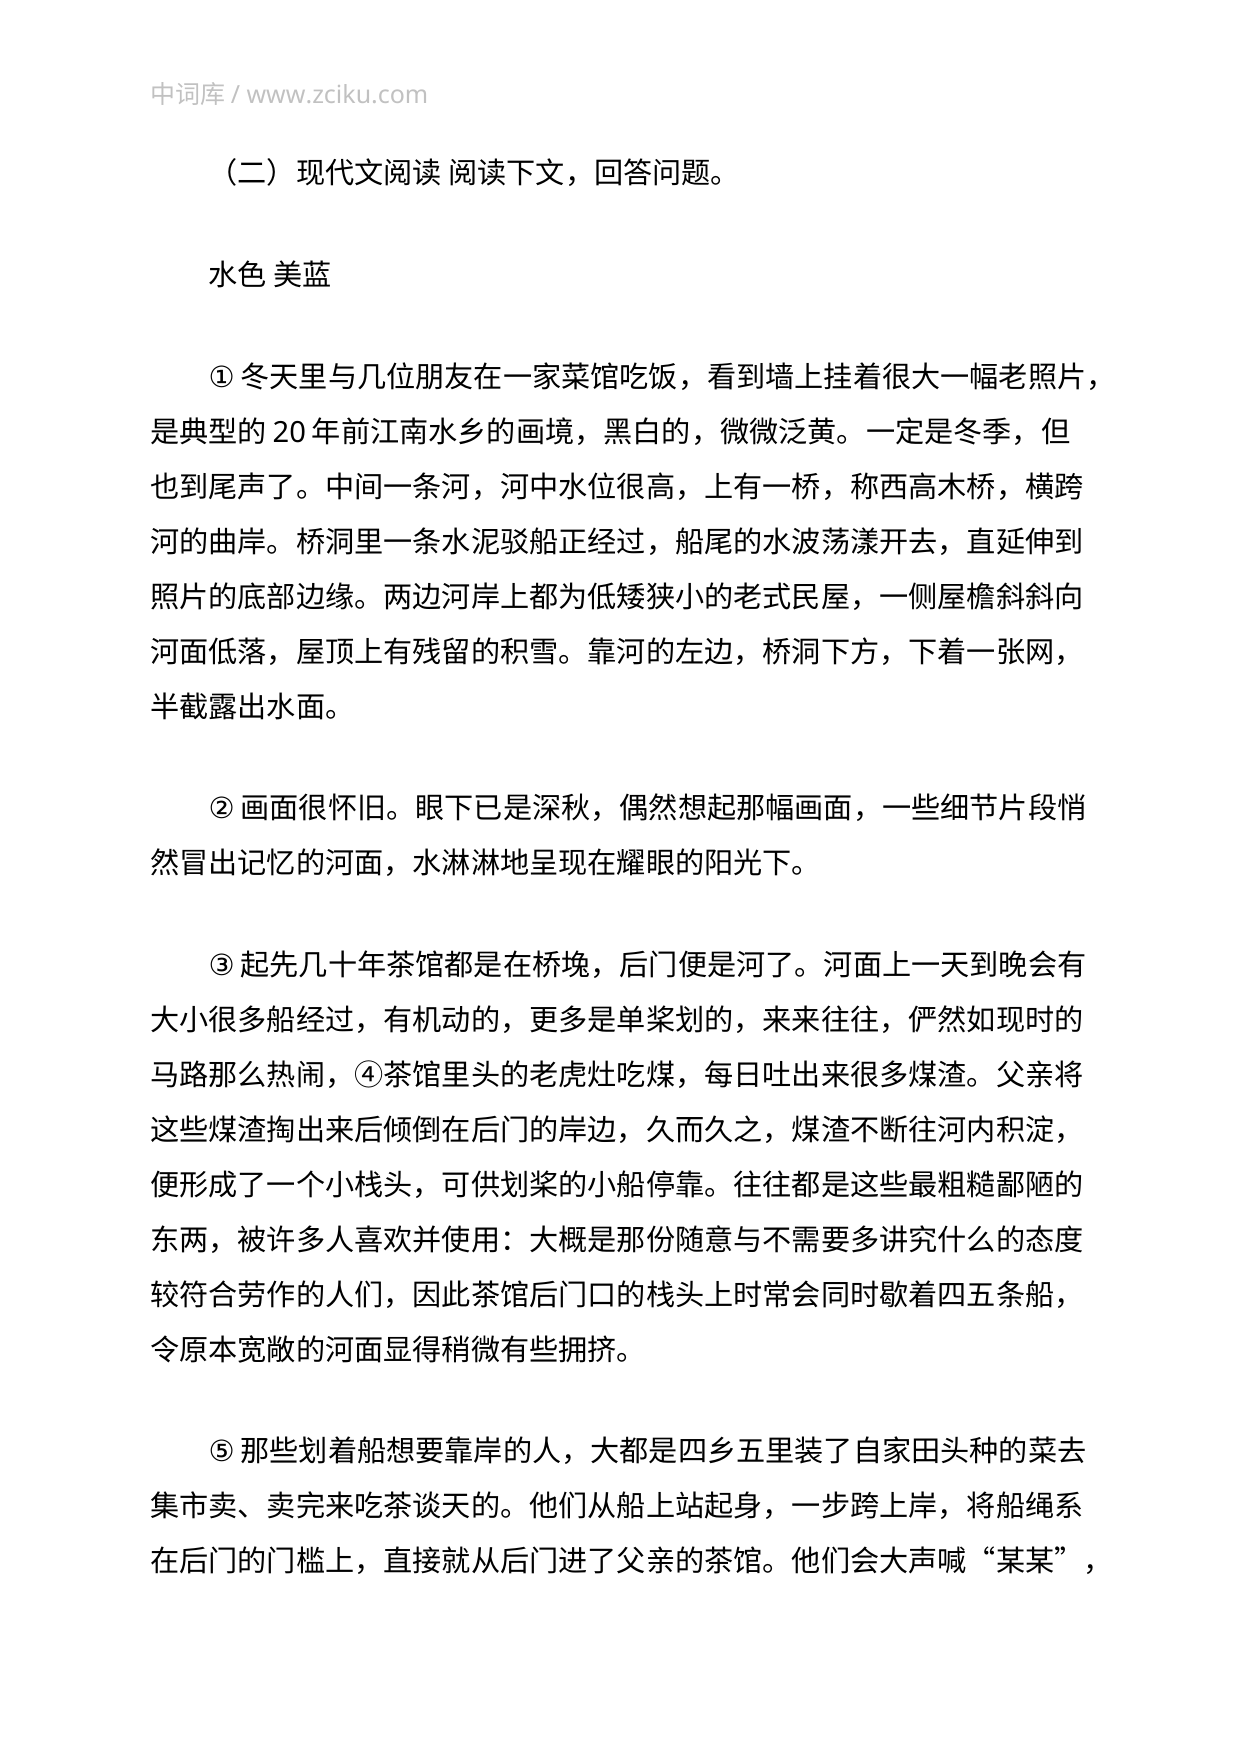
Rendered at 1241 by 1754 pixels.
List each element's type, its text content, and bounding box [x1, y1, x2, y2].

text ①冬天里与几位朋友在一家菜馆吃饭，看到墙上挂着很大一幅老照片，是典型的20年前江南水乡的画境，黑白的，微微泛黄。一定是冬季，但也到尾声了。中间一条河，河中水位很高，上有一桥，称西高木桥，横跨河的曲岸。桥洞里一条水泥驳船正经过，船尾的水波荡漾开去，直延伸到照片的底部边缘。两边河岸上都为低矮狭小的老式民屋，一侧屋檐斜斜向河面低落，屋顶上有残留的积雪。靠河的左边，桥洞下方，下着一张网，半截露出水面。 [150, 353, 1090, 725]
text ②画面很怀旧。眼下已是深秋，偶然想起那幅画面，一些细节片段悄然冒出记忆的河面，水淋淋地呈现在耀眼的阳光下。 [150, 785, 1090, 882]
text （二）现代文阅读 阅读下文，回答问题。 [150, 150, 1090, 192]
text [150, 1428, 1090, 1580]
text 水色 美蓝 [150, 252, 1090, 294]
text ③起先几十年茶馆都是在桥堍，后门便是河了。河面上一天到晚会有大小很多船经过，有机动的，更多是单桨划的，来来往往，俨然如现时的马路那么热闹，④茶馆里头的老虎灶吃煤，每日吐出来很多煤渣。父亲将这些煤渣掏出来后倾倒在后门的岸边，久而久之，煤渣不断往河内积淀，便形成了一个小栈头，可供划桨的小船停靠。往往都是这些最粗糙鄙陋的东两，被许多人喜欢并使用：大概是那份随意与不需要多讲究什么的态度较符合劳作的人们，因此茶馆后门口的栈头上时常会同时歇着四五条船，令原本宽敞的河面显得稍微有些拥挤。 [150, 942, 1090, 1368]
